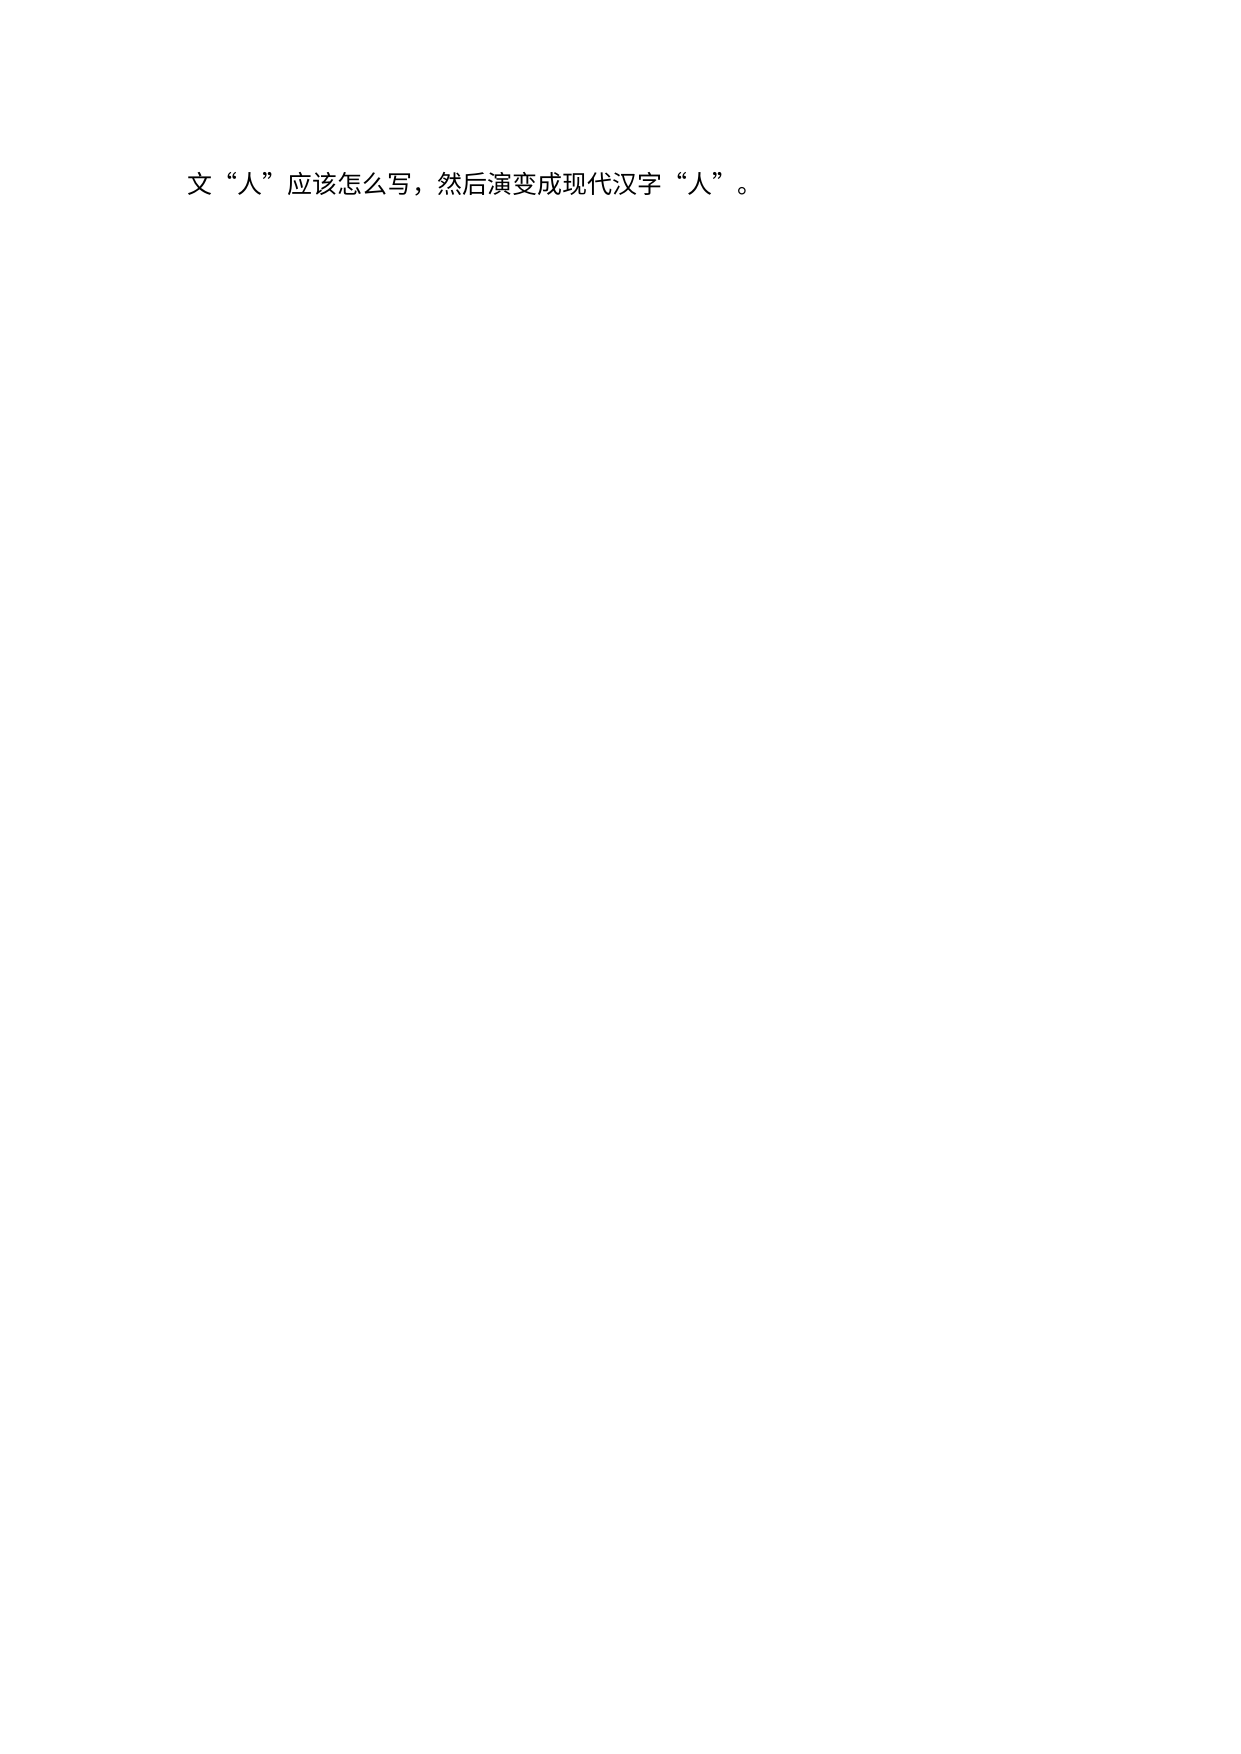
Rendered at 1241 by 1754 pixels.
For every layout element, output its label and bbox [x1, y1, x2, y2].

text [187, 150, 1053, 215]
